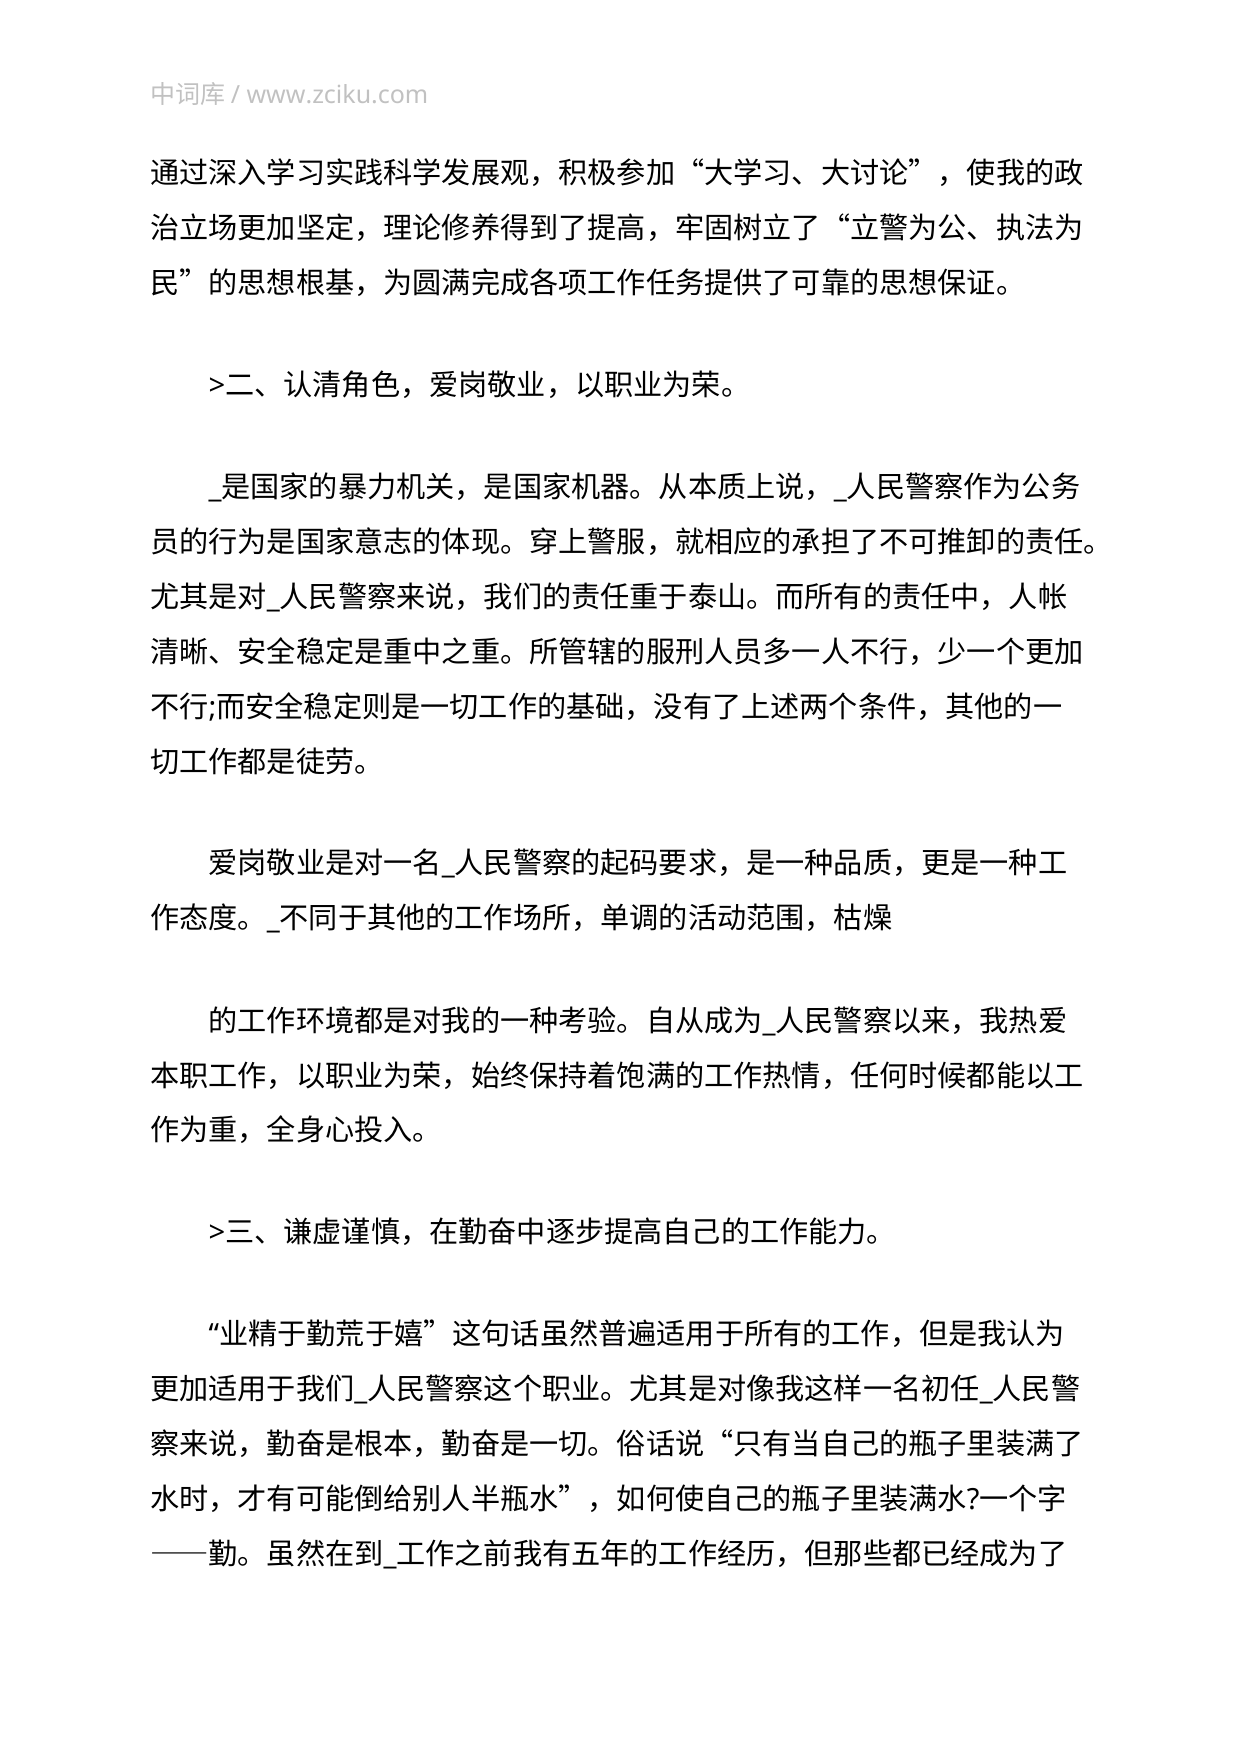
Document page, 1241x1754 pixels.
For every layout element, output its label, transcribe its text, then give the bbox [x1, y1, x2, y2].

text >二、认清角色，爱岗敬业，以职业为荣。 [150, 362, 1090, 404]
text >三、谦虚谨慎，在勤奋中逐步提高自己的工作能力。 [150, 1209, 1090, 1251]
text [150, 150, 1090, 302]
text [150, 1311, 1090, 1573]
text 的工作环境都是对我的一种考验。自从成为_人民警察以来，我热爱本职工作，以职业为荣，始终保持着饱满的工作热情，任何时候都能以工作为重，全身心投入。 [150, 997, 1090, 1149]
text 爱岗敬业是对一名_人民警察的起码要求，是一种品质，更是一种工作态度。_不同于其他的工作场所，单调的活动范围，枯燥 [150, 840, 1090, 937]
text _是国家的暴力机关，是国家机器。从本质上说，_人民警察作为公务员的行为是国家意志的体现。穿上警服，就相应的承担了不可推卸的责任。尤其是对_人民警察来说，我们的责任重于泰山。而所有的责任中，人帐清晰、安全稳定是重中之重。所管辖的服刑人员多一人不行，少一个更加不行;而安全稳定则是一切工作的基础，没有了上述两个条件，其他的一切工作都是徒劳。 [150, 463, 1090, 781]
